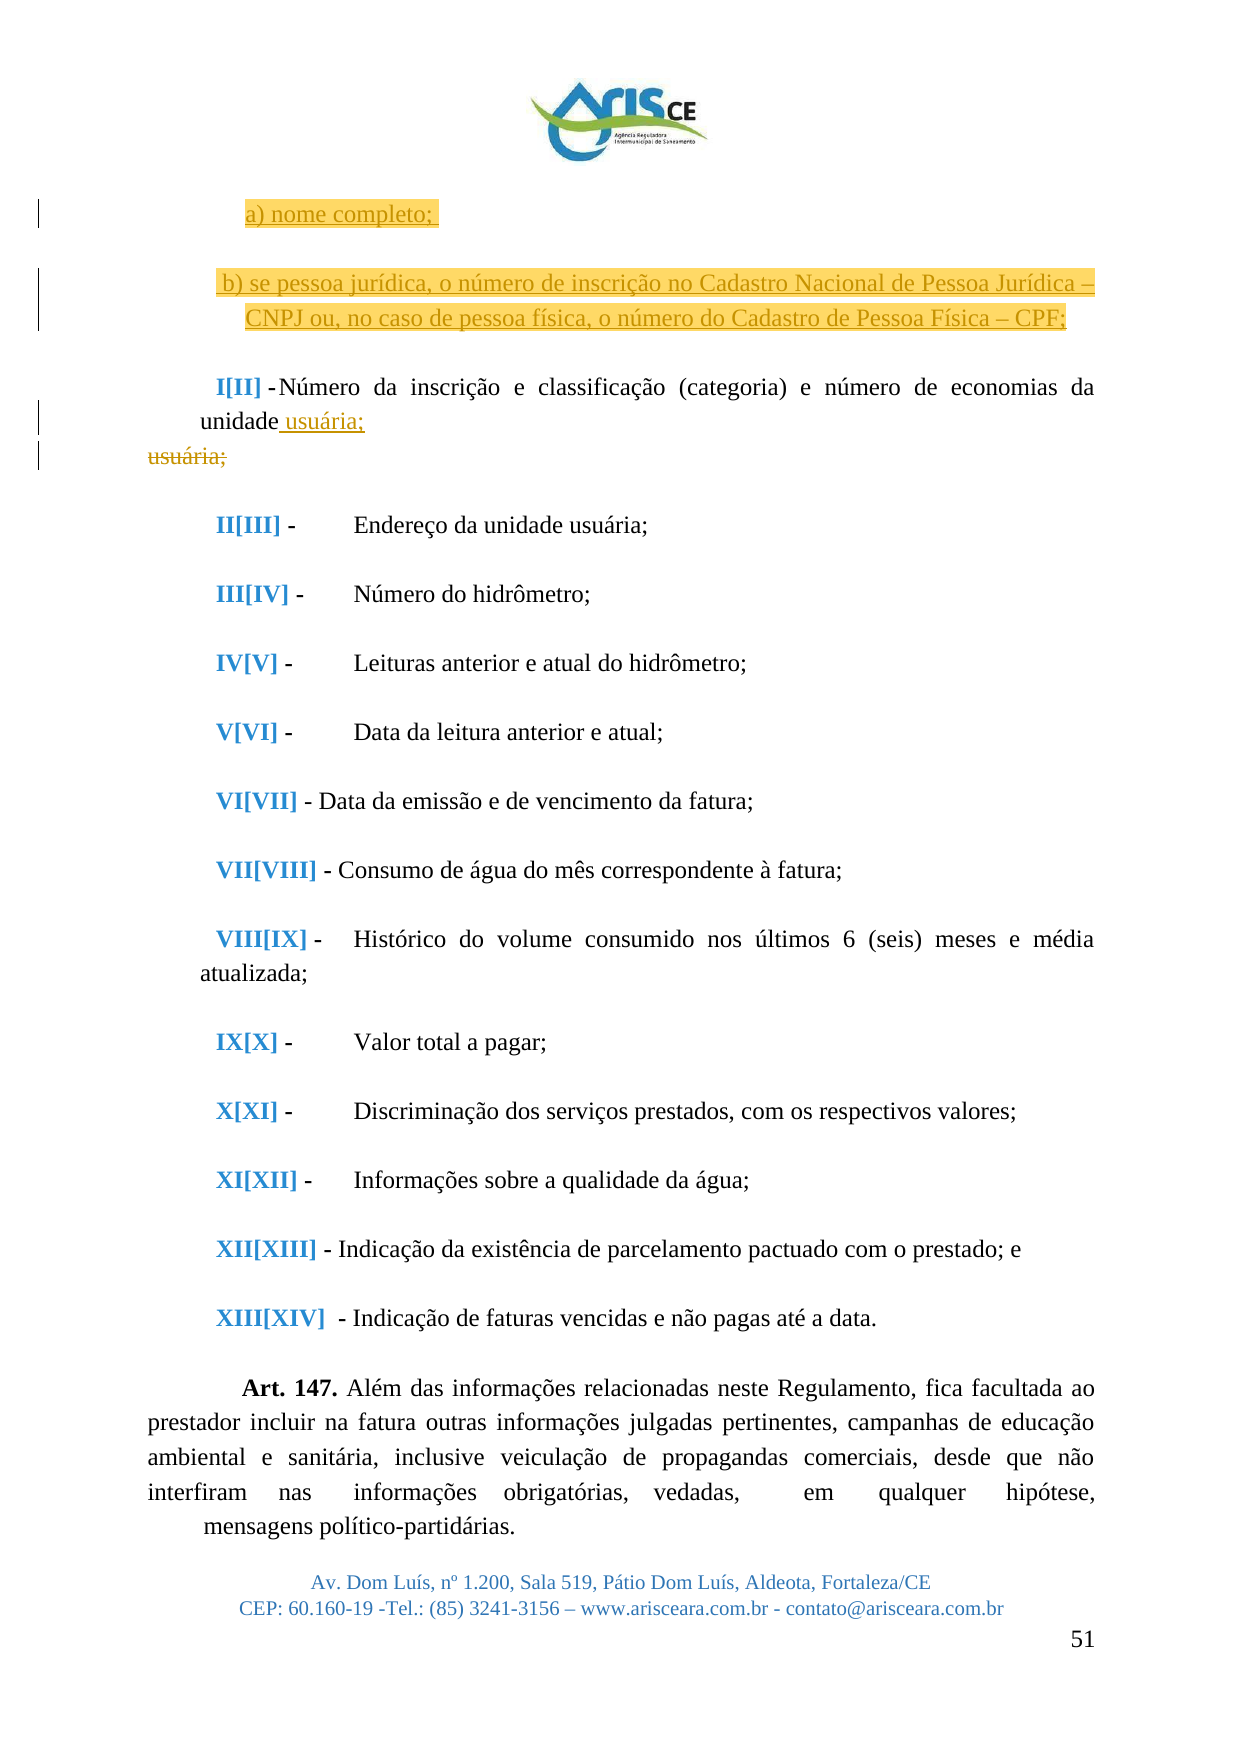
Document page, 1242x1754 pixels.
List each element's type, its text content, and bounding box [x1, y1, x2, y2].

list - Indicação de faturas vencidas e não pagas até a data. [200, 1303, 1095, 1332]
list - Discriminação dos serviços prestados, com os respectivos valores; [200, 1096, 1095, 1125]
list - Valor total a pagar; [200, 1027, 1095, 1056]
list - Indicação da existência de parcelamento pactuado com o prestado; e [200, 1234, 1095, 1263]
list - Data da emissão e de vencimento da fatura; [200, 786, 1095, 814]
text Art. 147. Além das informações relacionadas neste Regulamento, fica facultada ao prestador incluir na fatura outras informações julgadas pertinentes, campanhas de educação ambiental e sanitária, inclusive veiculação de propagandas comerciais, desde que não interfiram nas informações obrigatórias, vedadas, em qualquer hipótese, mensagens político-partidárias. [147, 1373, 1095, 1540]
list - Endereço da unidade usuária; [200, 510, 1095, 539]
list - Histórico do volume consumido nos últimos 6 (seis) meses e média atualizada; [200, 924, 1095, 987]
list - Leituras anterior e atual do hidrômetro; [200, 648, 1095, 677]
list - Número da inscrição e classificação (categoria) e número de economias da unidade [200, 372, 1095, 435]
list - Informações sobre a qualidade da água; [200, 1165, 1095, 1194]
list - Número do hidrômetro; [200, 579, 1095, 608]
list - Consumo de água do mês correspondente à fatura; [200, 855, 1095, 883]
list - Data da leitura anterior e atual; [200, 717, 1095, 746]
picture [526, 78, 714, 166]
